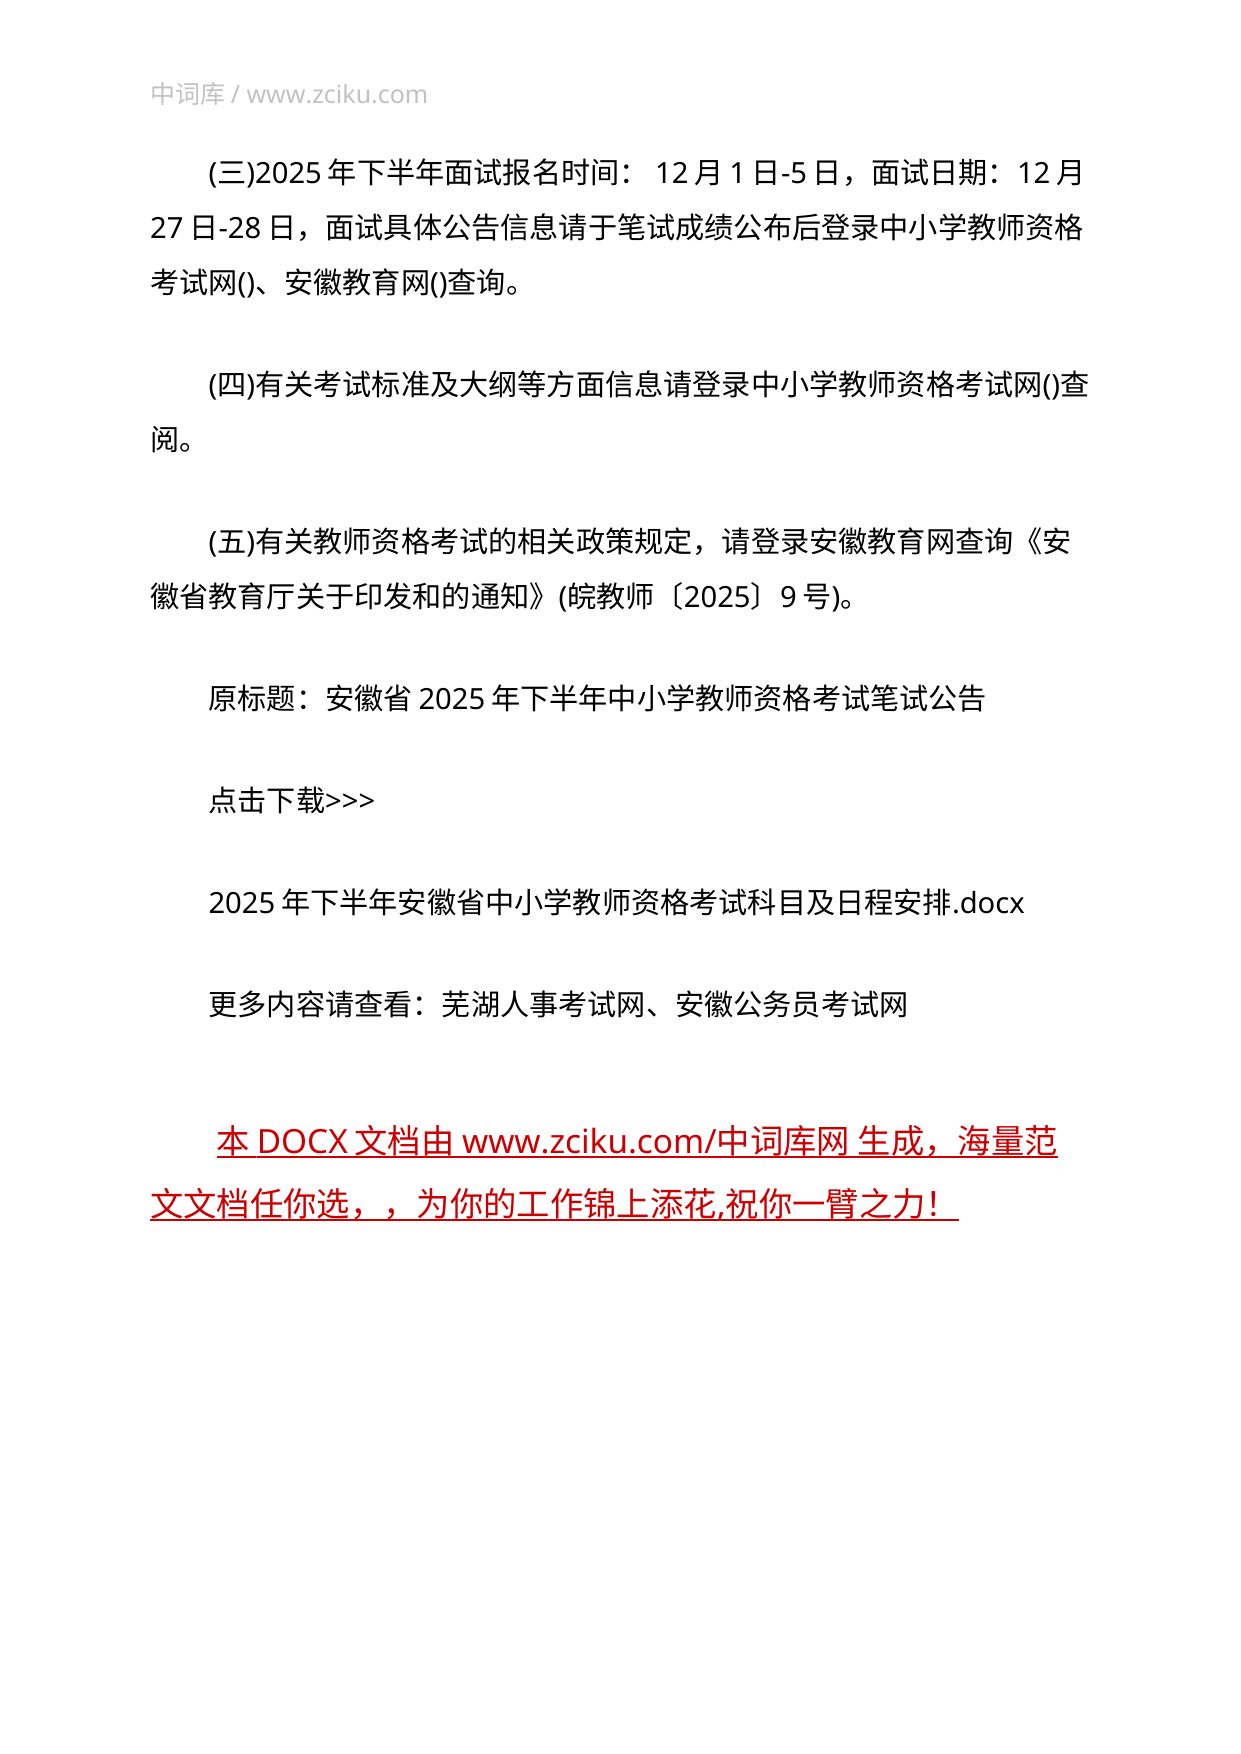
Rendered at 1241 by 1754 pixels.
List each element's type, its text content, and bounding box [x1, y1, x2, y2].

text 2025年下半年安徽省中小学教师资格考试科目及日程安排.docx [150, 880, 1090, 922]
text (三)2025年下半年面试报名时间： 12月1日-5日，面试日期：12月27日-28日，面试具体公告信息请于笔试成绩公布后登录中小学教师资格考试网()、安徽教育网()查询。 [150, 150, 1090, 302]
text 点击下载>>> [150, 778, 1090, 820]
text 更多内容请查看：芜湖人事考试网、安徽公务员考试网 [150, 982, 1090, 1024]
text (四)有关考试标准及大纲等方面信息请登录中小学教师资格考试网()查阅。 [150, 362, 1090, 459]
text 原标题：安徽省2025年下半年中小学教师资格考试笔试公告 [150, 676, 1090, 718]
text 本DOCX文档由 www.zciku.com/中词库网 生成，海量范文文档任你选，，为你的工作锦上添花,祝你一臂之力！ [150, 1115, 1090, 1226]
text (五)有关教师资格考试的相关政策规定，请登录安徽教育网查询《安徽省教育厅关于印发和的通知》(皖教师〔2025〕9号)。 [150, 519, 1090, 616]
